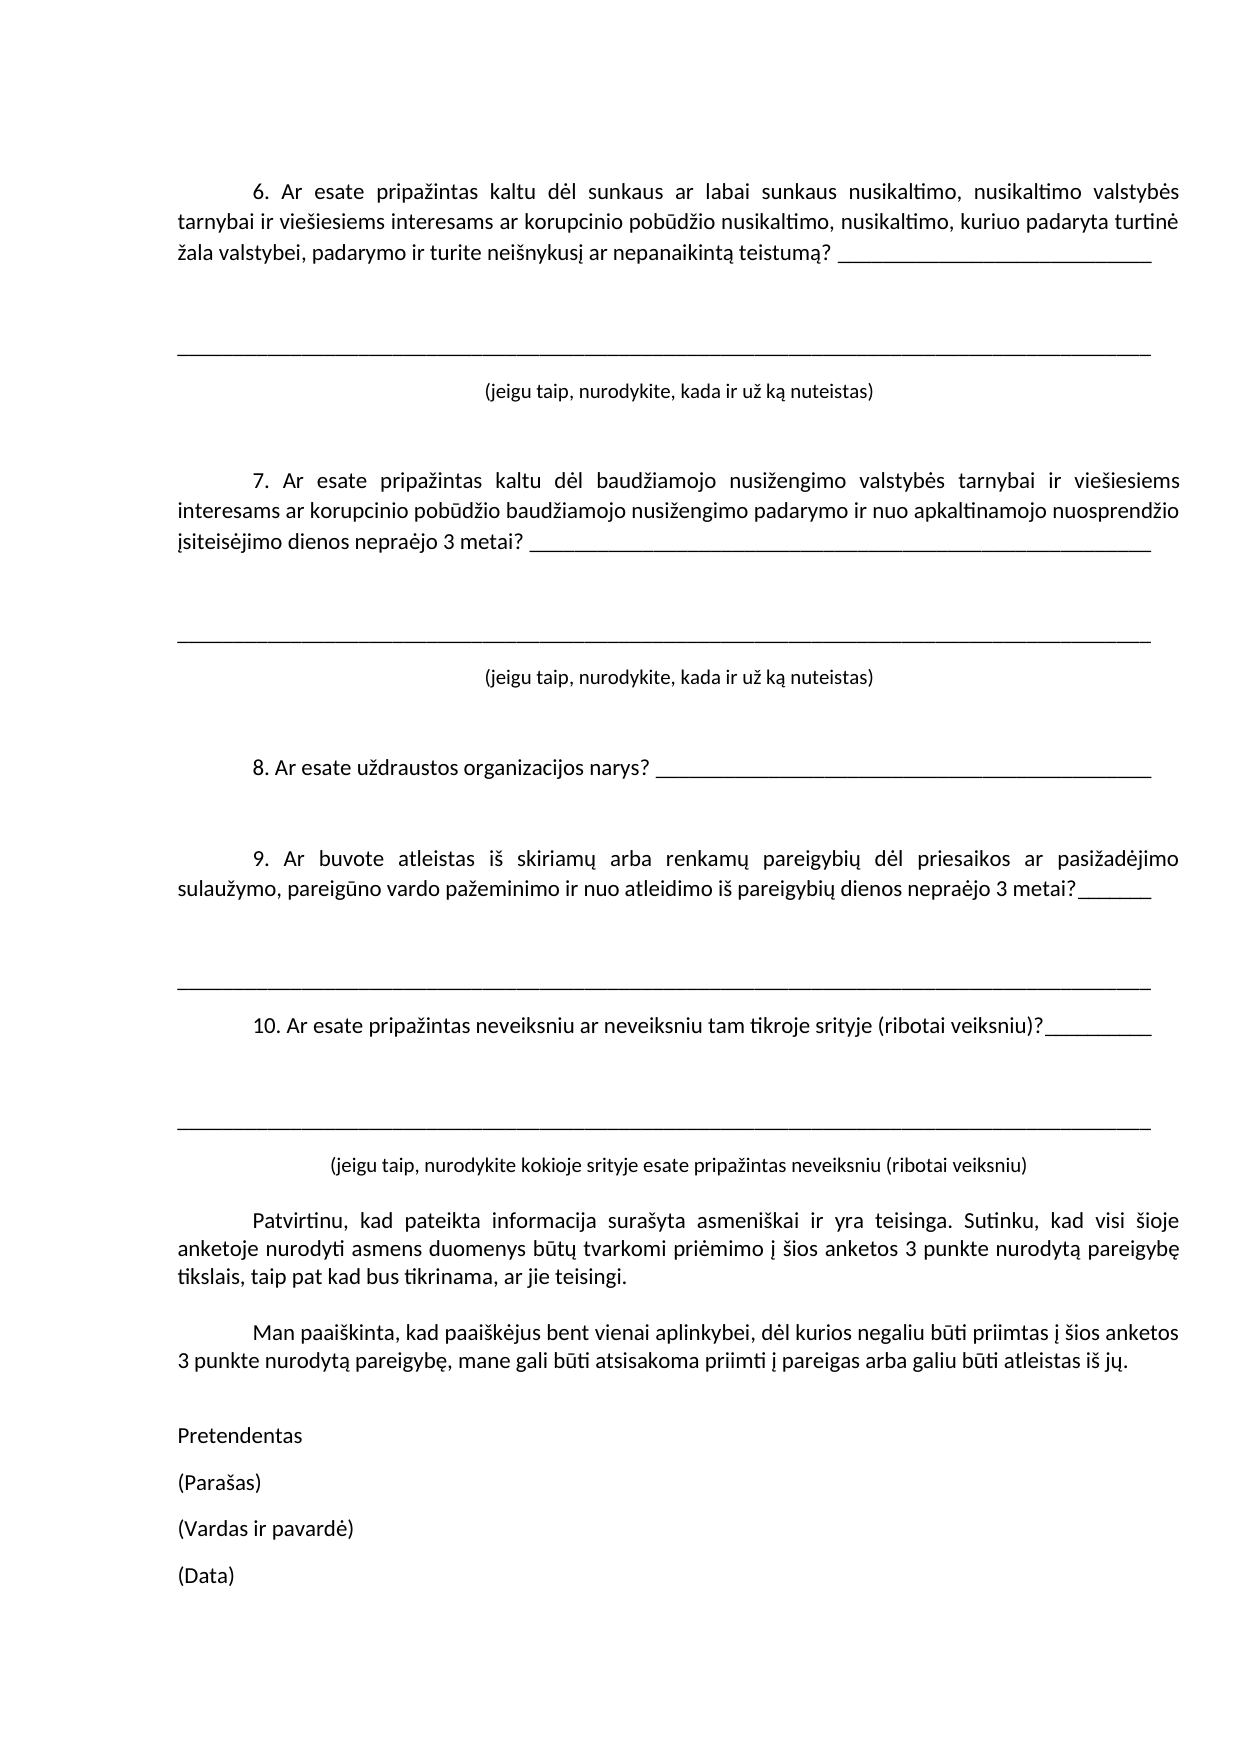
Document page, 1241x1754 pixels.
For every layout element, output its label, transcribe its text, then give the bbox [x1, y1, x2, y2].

text 7. Ar esate pripažintas kaltu dėl baudžiamojo nusižengimo valstybės tarnybai ir viešiesiems interesams ar korupcinio pobūdžio baudžiamojo nusižengimo padarymo ir nuo apkaltinamojo nuosprendžio įsiteisėjimo dienos nepraėjo 3 metai? [177, 466, 1181, 555]
text 8. Ar esate uždraustos organizacijos narys? [177, 753, 1181, 781]
text (jeigu taip, nurodykite kokioje srityje esate pripažintas neveiksniu (ribotai veiksniu) [177, 1152, 1181, 1178]
text (Vardas ir pavardė) [177, 1514, 1181, 1542]
text (jeigu taip, nurodykite, kada ir už ką nuteistas) [177, 378, 1181, 404]
text (Data) [177, 1561, 1181, 1589]
text (Parašas) [177, 1468, 1181, 1496]
text (jeigu taip, nurodykite, kada ir už ką nuteistas) [177, 664, 1181, 690]
text Pretendentas [177, 1421, 1181, 1449]
text Patvirtinu, kad pateikta informacija surašyta asmeniškai ir yra teisinga. Sutinku, kad visi šioje anketoje nurodyti asmens duomenys būtų tvarkomi priėmimo į šios anketos 3 punkte nurodytą pareigybę tikslais, taip pat kad bus tikrinama, ar jie teisingi. [177, 1206, 1181, 1290]
text 9. Ar buvote atleistas iš skiriamų arba renkamų pareigybių dėl priesaikos ar pasižadėjimo sulaužymo, pareigūno vardo pažeminimo ir nuo atleidimo iš pareigybių dienos nepraėjo 3 metai? [177, 844, 1181, 902]
text Man paaiškinta, kad paaiškėjus bent vienai aplinkybei, dėl kurios negaliu būti priimtas į šios anketos 3 punkte nurodytą pareigybę, mane gali būti atsisakoma priimti į pareigas arba galiu būti atleistas iš jų. [177, 1318, 1181, 1374]
text 10. Ar esate pripažintas neveiksniu ar neveiksniu tam tikroje srityje (ribotai veiksniu)? [177, 1012, 1181, 1040]
text 6. Ar esate pripažintas kaltu dėl sunkaus ar labai sunkaus nusikaltimo, nusikaltimo valstybės tarnybai ir viešiesiems interesams ar korupcinio pobūdžio nusikaltimo, nusikaltimo, kuriuo padaryta turtinė žala valstybei, padarymo ir turite neišnykusį ar nepanaikintą teistumą? [177, 177, 1181, 266]
